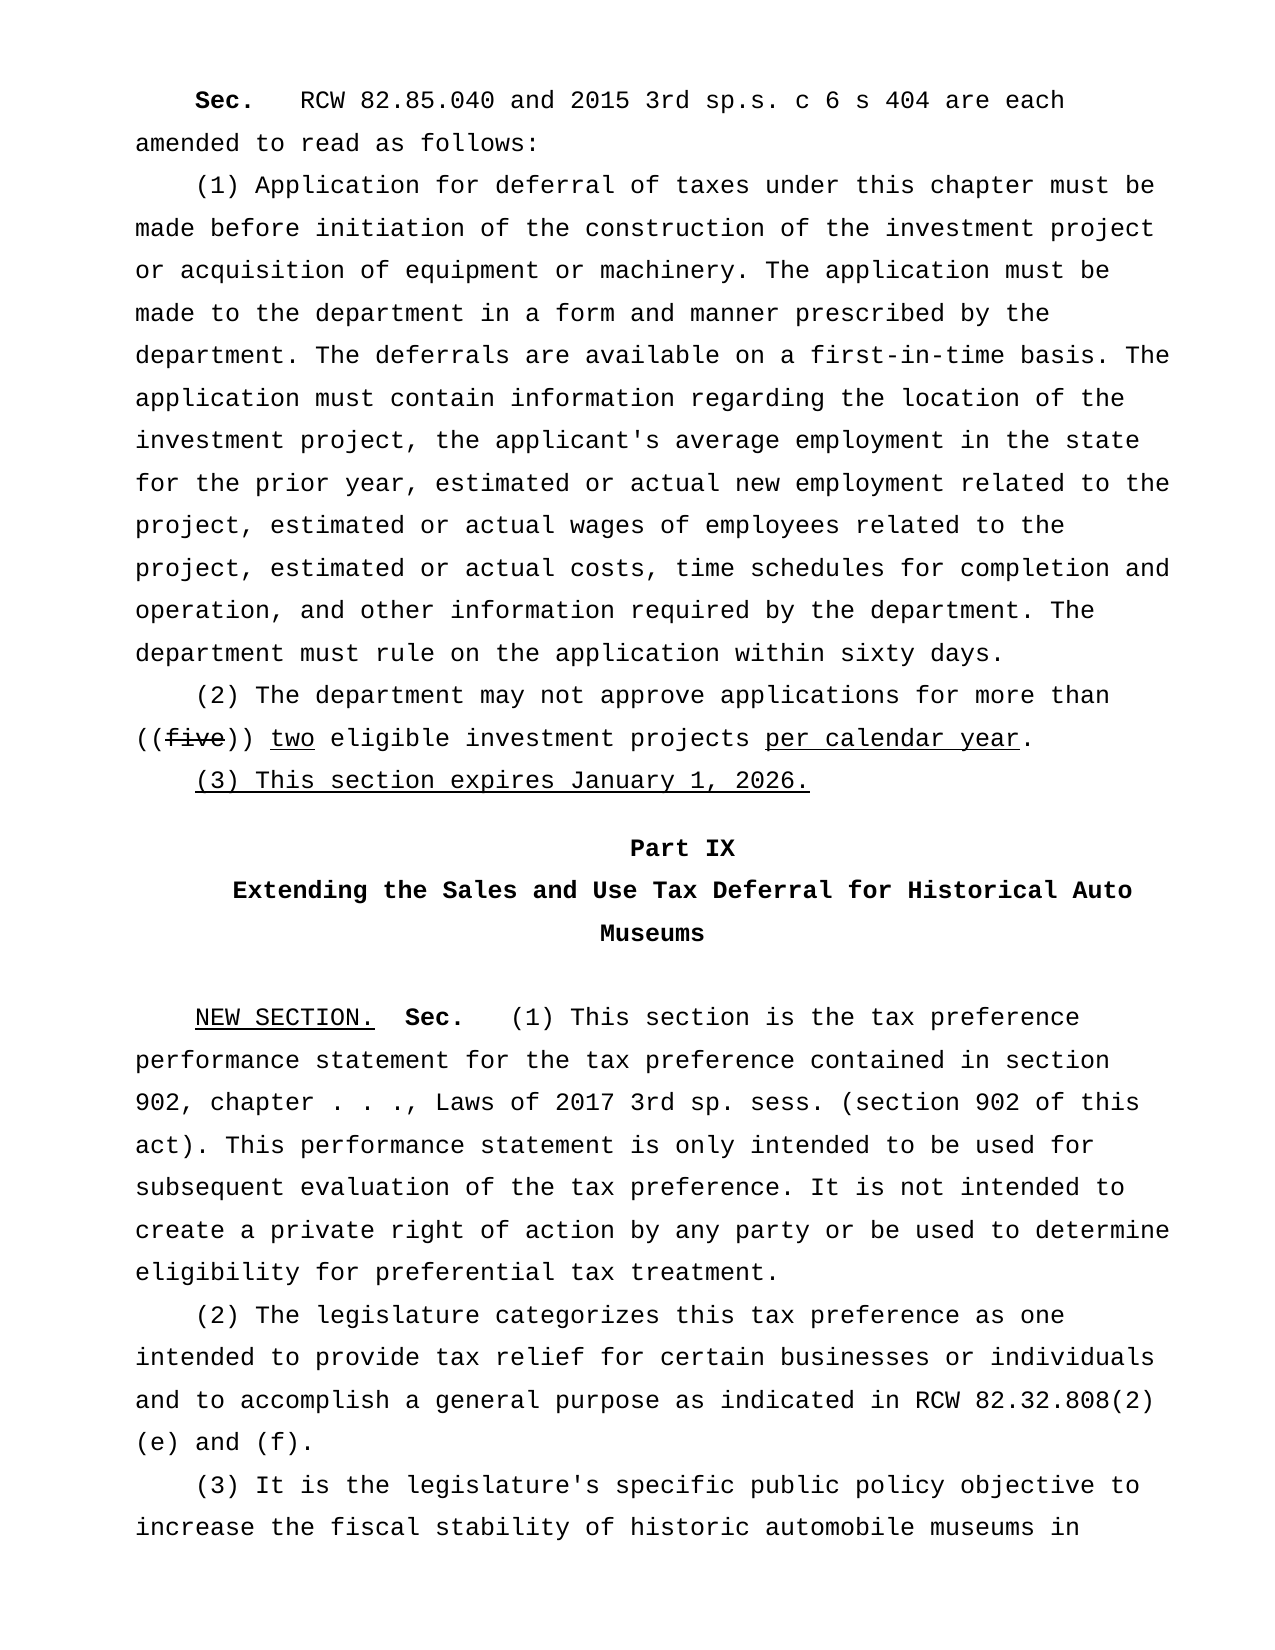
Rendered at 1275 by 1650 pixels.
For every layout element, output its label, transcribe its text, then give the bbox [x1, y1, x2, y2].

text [135, 1459, 1170, 1544]
text Extending the Sales and Use Tax Deferral for Historical Auto Museums [135, 865, 1170, 950]
text (1) Application for deferral of taxes under this chapter must be made before initiation of the construction of the investment project or acquisition of equipment or machinery. The application must be made to the department in a form and manner prescribed by the department. The deferrals are available on a first-in-time basis. The application must contain information regarding the location of the investment project, the applicant's average employment in the state for the prior year, estimated or actual new employment related to the project, estimated or actual wages of employees related to the project, estimated or actual costs, time schedules for completion and operation, and other information required by the department. The department must rule on the application within sixty days. [135, 160, 1170, 670]
text Sec. RCW 82.85.040 and 2015 3rd sp.s. c 6 s 404 are each amended to read as follows: [135, 75, 1170, 160]
text NEW SECTION. Sec. (1) This section is the tax preference performance statement for the tax preference contained in section 902, chapter . . ., Laws of 2017 3rd sp. sess. (section 902 of this act). This performance statement is only intended to be used for subsequent evaluation of the tax preference. It is not intended to create a private right of action by any party or be used to determine eligibility for preferential tax treatment. [135, 992, 1170, 1289]
text Part IX [135, 822, 1170, 865]
text (3) This section expires January 1, 2026. [135, 755, 1170, 797]
text (2) The department may not approve applications for more than ((five)) two eligible investment projects per calendar year. [135, 670, 1170, 755]
text (2) The legislature categorizes this tax preference as one intended to provide tax relief for certain businesses or individuals and to accomplish a general purpose as indicated in RCW 82.32.808(2) (e) and (f). [135, 1289, 1170, 1459]
